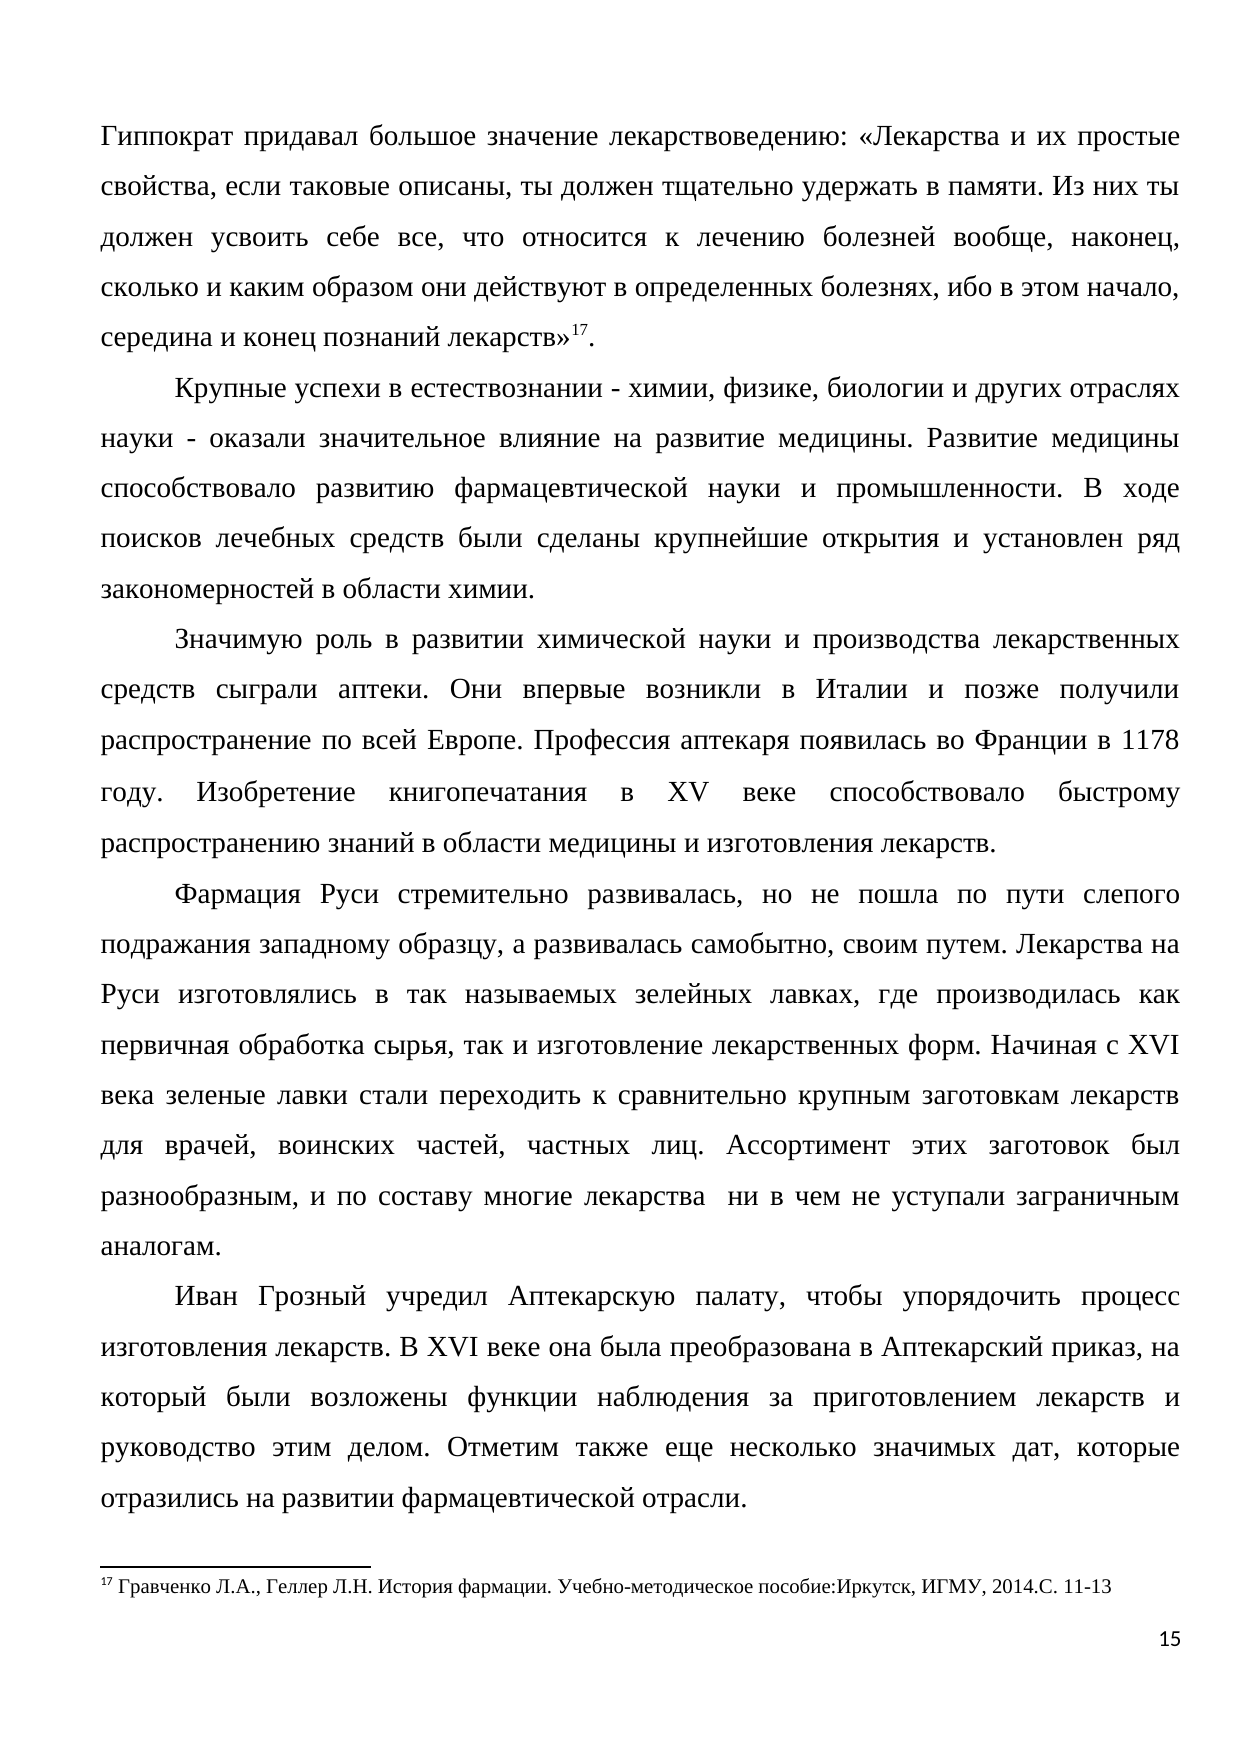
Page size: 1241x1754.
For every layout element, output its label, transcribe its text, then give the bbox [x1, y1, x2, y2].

text Фармация Руси стремительно развивалась, но не пошла по пути слепого подражания западному образцу, а развивалась самобытно, своим путем. Лекарства на Руси изготовлялись в так называемых зелейных лавках, где производилась как первичная обработка сырья, так и изготовление лекарственных форм. Начиная с XVI века зеленые лавки стали переходить к сравнительно крупным заготовкам лекарств для врачей, воинских частей, частных лиц. Ассортимент этих заготовок был разнообразным, и по составу многие лекарства ни в чем не уступали заграничным аналогам. [100, 876, 1181, 1262]
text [100, 118, 1181, 353]
text Крупные успехи в естествознании - химии, физике, биологии и других отраслях науки - оказали значительное влияние на развитие медицины. Развитие медицины способствовало развитию фармацевтической науки и промышленности. В ходе поисков лечебных средств были сделаны крупнейшие открытия и установлен ряд закономерностей в области химии. [100, 370, 1181, 604]
text Иван Грозный учредил Аптекарскую палату, чтобы упорядочить процесс изготовления лекарств. В XVI веке она была преобразована в Аптекарский приказ, на который были возложены функции наблюдения за приготовлением лекарств и руководство этим делом. Отметим также еще несколько значимых дат, которые отразились на развитии фармацевтической отрасли. [100, 1278, 1181, 1513]
text Значимую роль в развитии химической науки и производства лекарственных средств сыграли аптеки. Они впервые возникли в Италии и позже получили распространение по всей Европе. Профессия аптекаря появилась во Франции в 1178 году. Изобретение книгопечатания в XV веке способствовало быстрому распространению знаний в области медицины и изготовления лекарств. [100, 621, 1181, 859]
